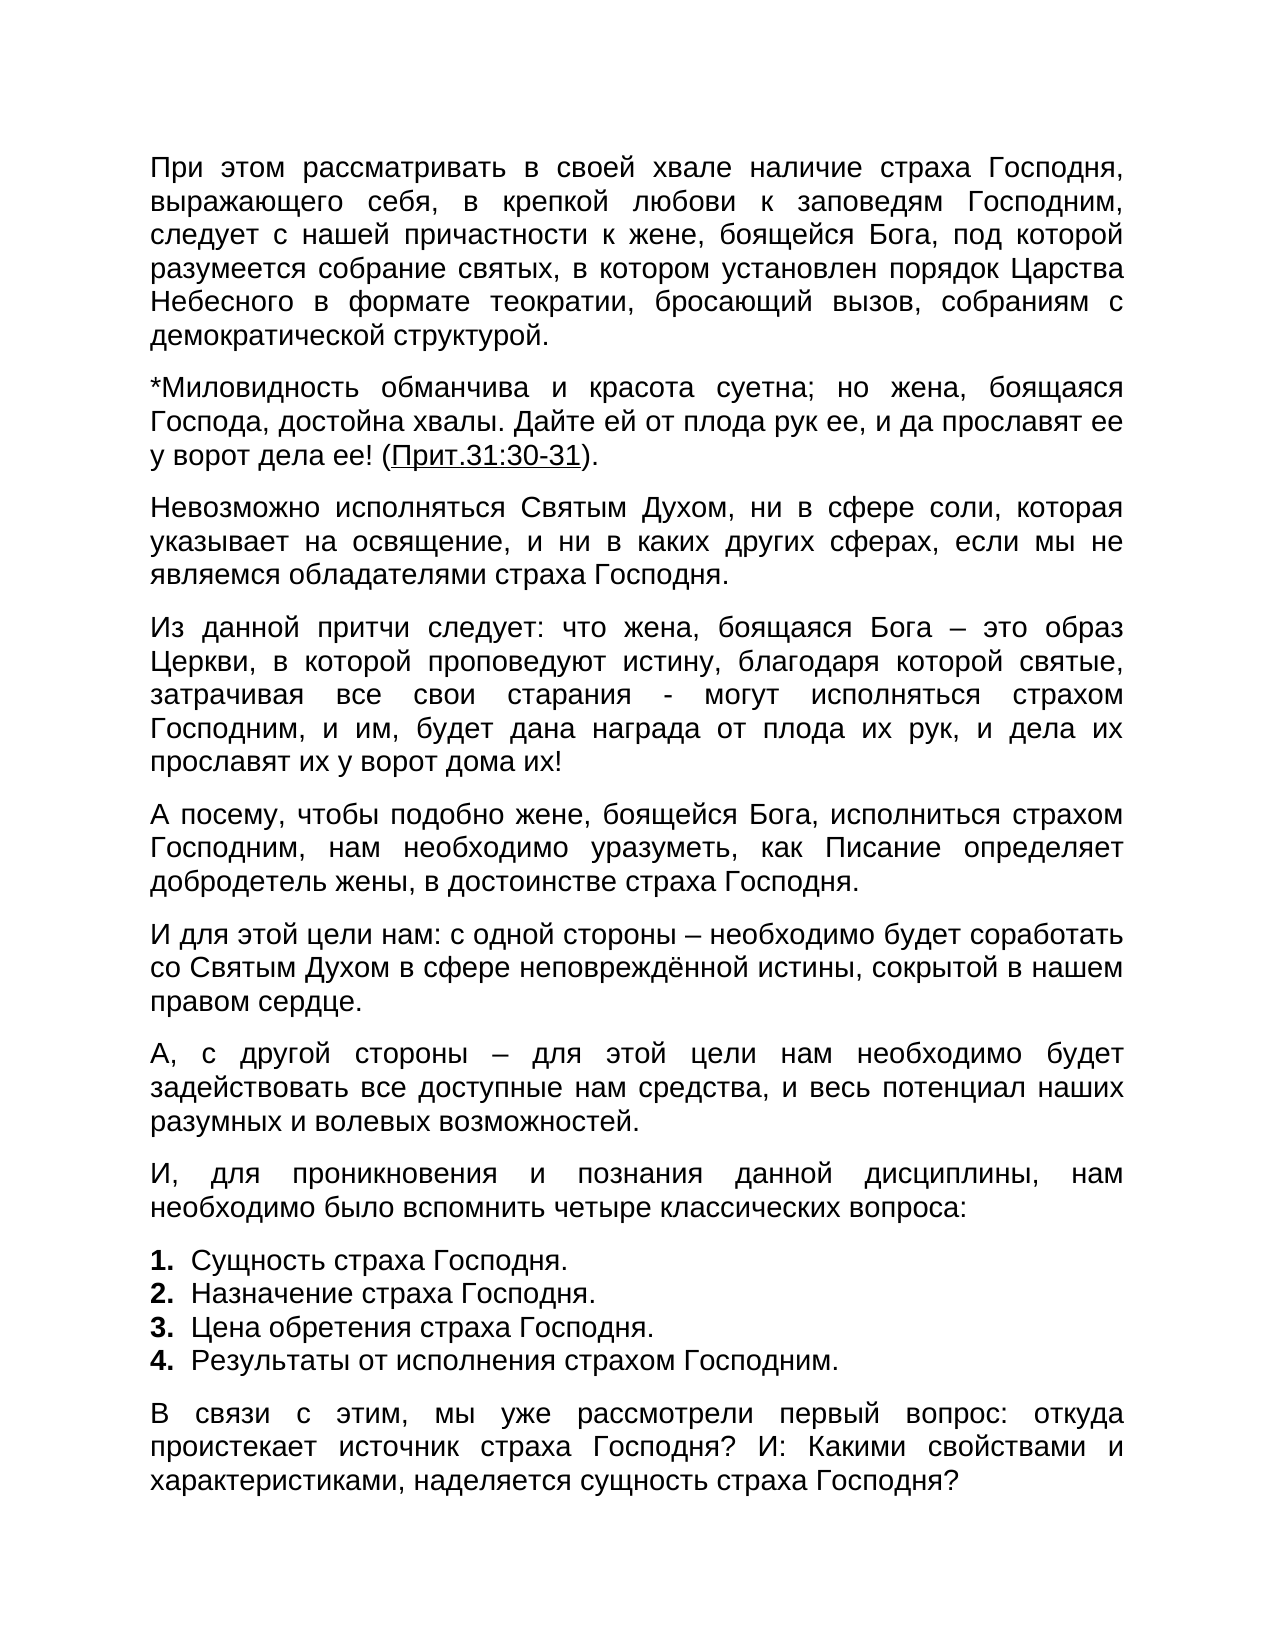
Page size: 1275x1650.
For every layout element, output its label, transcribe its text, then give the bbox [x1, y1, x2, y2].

text А посему, чтобы подобно жене, боящейся Бога, исполниться страхом Господним, нам необходимо уразуметь, как Писание определяет добродетель жены, в достоинстве страха Господня. [150, 797, 1125, 897]
text 4. Результаты от исполнения страхом Господним. [150, 1343, 1125, 1377]
text *Миловидность обманчива и красота суетна; но жена, боящаяся Господа, достойна хвалы. Дайте ей от плода рук ее, и да прославят ее у ворот дела ее! (Прит.31:30-31). [150, 370, 1125, 471]
text 1. Сущность страха Господня. [150, 1242, 1125, 1276]
text Из данной притчи следует: что жена, боящаяся Бога – это образ Церкви, в которой проповедуют истину, благодаря которой святые, затрачивая все свои старания - могут исполняться страхом Господним, и им, будет дана награда от плода их рук, и дела их прославят их у ворот дома их! [150, 610, 1125, 778]
text А, с другой стороны – для этой цели нам необходимо будет задействовать все доступные нам средства, и весь потенциал наших разумных и волевых возможностей. [150, 1036, 1125, 1137]
text При этом рассматривать в своей хвале наличие страха Господня, выражающего себя, в крепкой любови к заповедям Господним, следует с нашей причастности к жене, боящейся Бога, под которой разумеется собрание святых, в котором установлен порядок Царства Небесного в формате теократии, бросающий вызов, собраниям с демократической структурой. [150, 150, 1125, 351]
text В связи с этим, мы уже рассмотрели первый вопрос: откуда проистекает источник страха Господня? И: Какими свойствами и характеристиками, наделяется сущность страха Господня? [150, 1396, 1125, 1496]
text И для этой цели нам: с одной стороны – необходимо будет соработать со Святым Духом в сфере неповреждённой истины, сокрытой в нашем правом сердце. [150, 917, 1125, 1017]
text 3. Цена обретения страха Господня. [150, 1309, 1125, 1343]
text И, для проникновения и познания данной дисциплины, нам необходимо было вспомнить четыре классических вопроса: [150, 1156, 1125, 1223]
text 2. Назначение страха Господня. [150, 1276, 1125, 1309]
text Невозможно исполняться Святым Духом, ни в сфере соли, которая указывает на освящение, и ни в каких других сферах, если мы не являемся обладателями страха Господня. [150, 490, 1125, 591]
